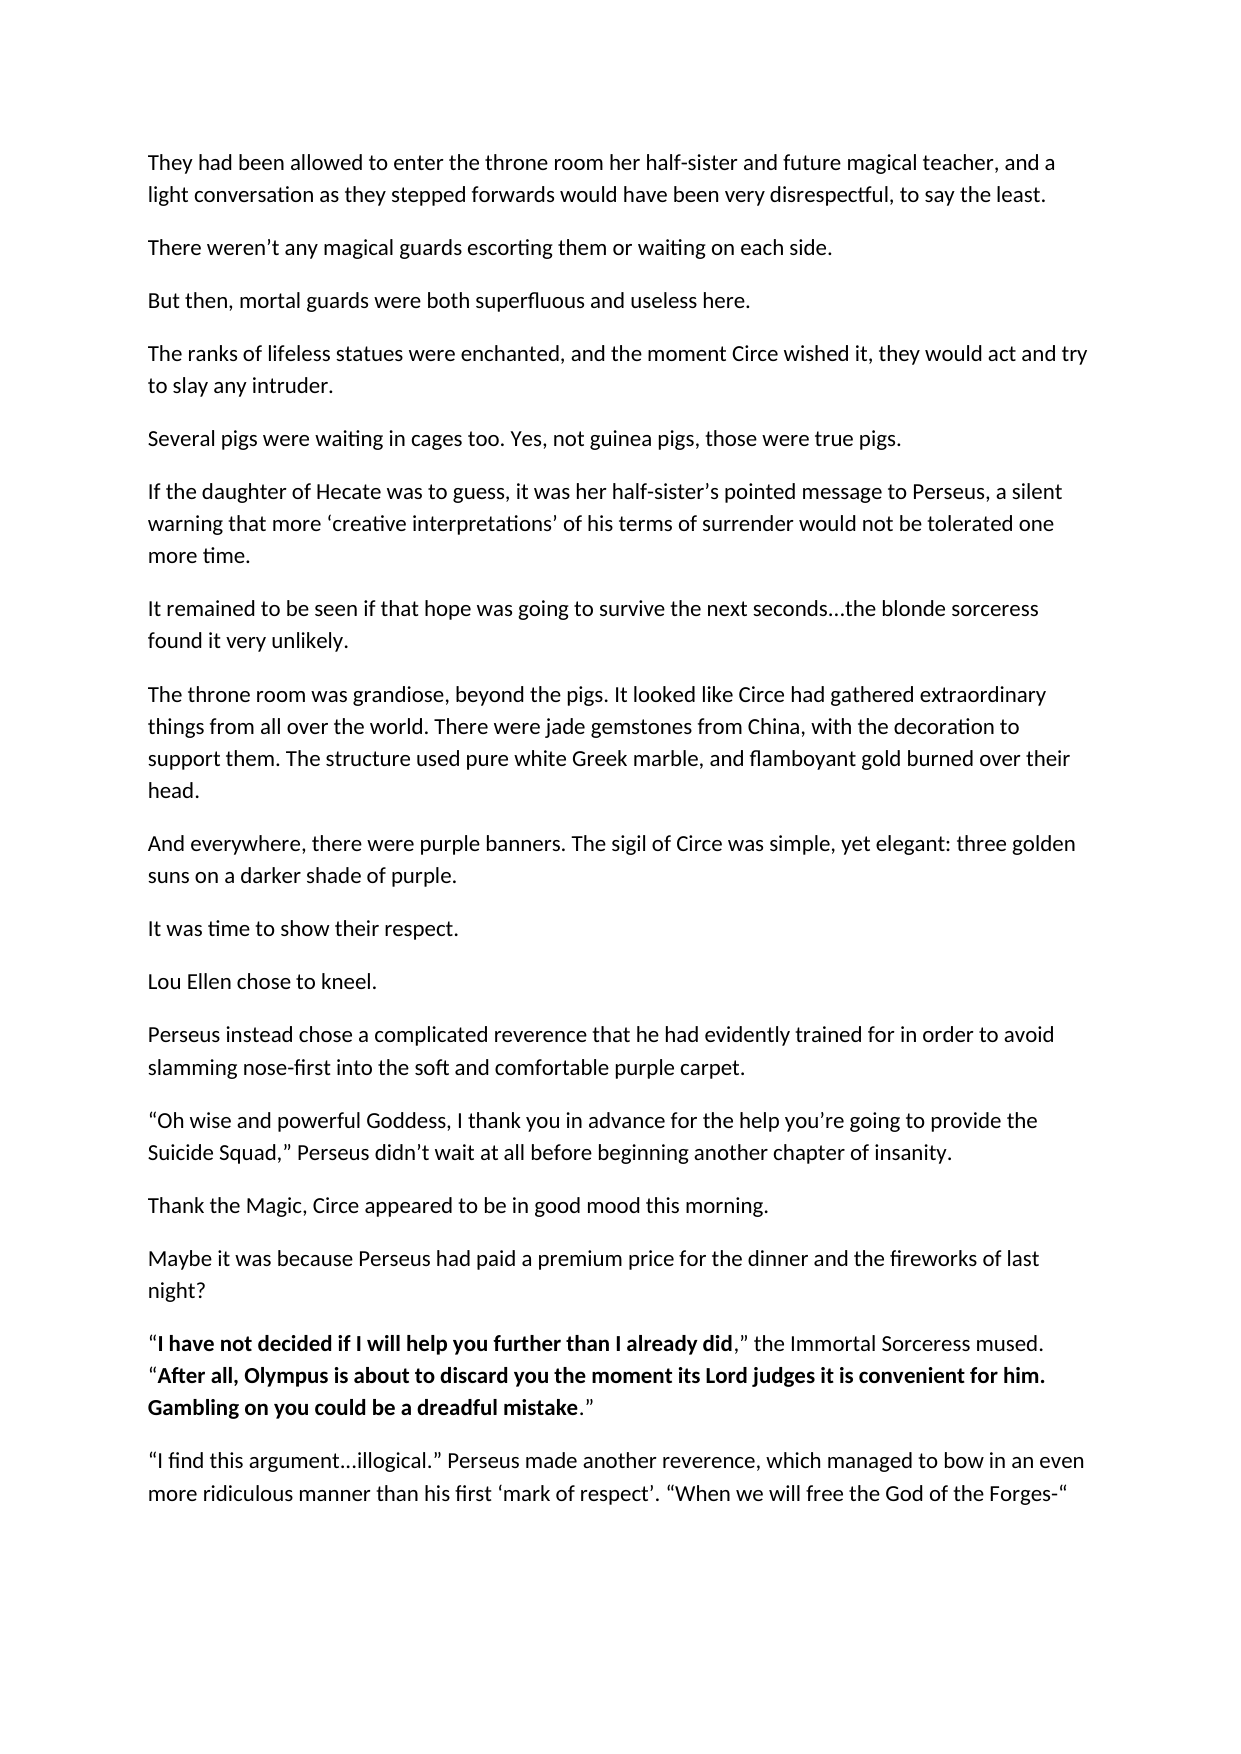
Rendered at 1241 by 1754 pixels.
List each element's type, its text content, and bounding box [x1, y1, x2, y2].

text Perseus instead chose a complicated reverence that he had evidently trained for in order to avoid slamming nose-first into the soft and comfortable purple carpet. [148, 1021, 1093, 1081]
text “I find this argument...illogical.” Perseus made another reverence, which managed to bow in an even more ridiculous manner than his first ‘mark of respect’. “When we will free the God of the Forges-“ [148, 1447, 1093, 1507]
text Lou Ellen chose to kneel. [148, 967, 1093, 996]
text If the daughter of Hecate was to guess, it was her half-sister’s pointed message to Perseus, a silent warning that more ‘creative interpretations’ of his terms of surrender would not be tolerated one more time. [148, 477, 1093, 569]
text They had been allowed to enter the throne room her half-sister and future magical teacher, and a light conversation as they stepped forwards would have been very disrespectful, to say the least. [148, 148, 1093, 208]
text There weren’t any magical guards escorting them or waiting on each side. [148, 233, 1093, 261]
text The ranks of lifeless statues were enchanted, and the moment Circe wished it, they would act and try to slay any intruder. [148, 339, 1093, 399]
text But then, mortal guards were both superfluous and useless here. [148, 286, 1093, 314]
text Several pigs were waiting in cages too. Yes, not guinea pigs, those were true pigs. [148, 424, 1093, 452]
text Maybe it was because Perseus had paid a premium price for the dinner and the fireworks of last night? [148, 1244, 1093, 1304]
text And everywhere, there were purple banners. The sigil of Circe was simple, yet elegant: three golden suns on a darker shade of purple. [148, 829, 1093, 889]
text It was time to show their respect. [148, 914, 1093, 942]
text It remained to be seen if that hope was going to survive the next seconds...the blonde sorceress found it very unlikely. [148, 594, 1093, 655]
text Thank the Magic, Circe appeared to be in good mood this morning. [148, 1191, 1093, 1219]
text “I have not decided if I will help you further than I already did,” the Immortal Sorceress mused. “After all, Olympus is about to discard you the moment its Lord judges it is convenient for him. Gambling on you could be a dreadful mistake.” [148, 1329, 1093, 1422]
text The throne room was grandiose, beyond the pigs. It looked like Circe had gathered extraordinary things from all over the world. There were jade gemstones from China, with the decoration to support them. The structure used pure white Greek marble, and flamboyant gold burned over their head. [148, 680, 1093, 804]
text “Oh wise and powerful Goddess, I thank you in advance for the help you’re going to provide the Suicide Squad,” Perseus didn’t wait at all before beginning another chapter of insanity. [148, 1106, 1093, 1166]
